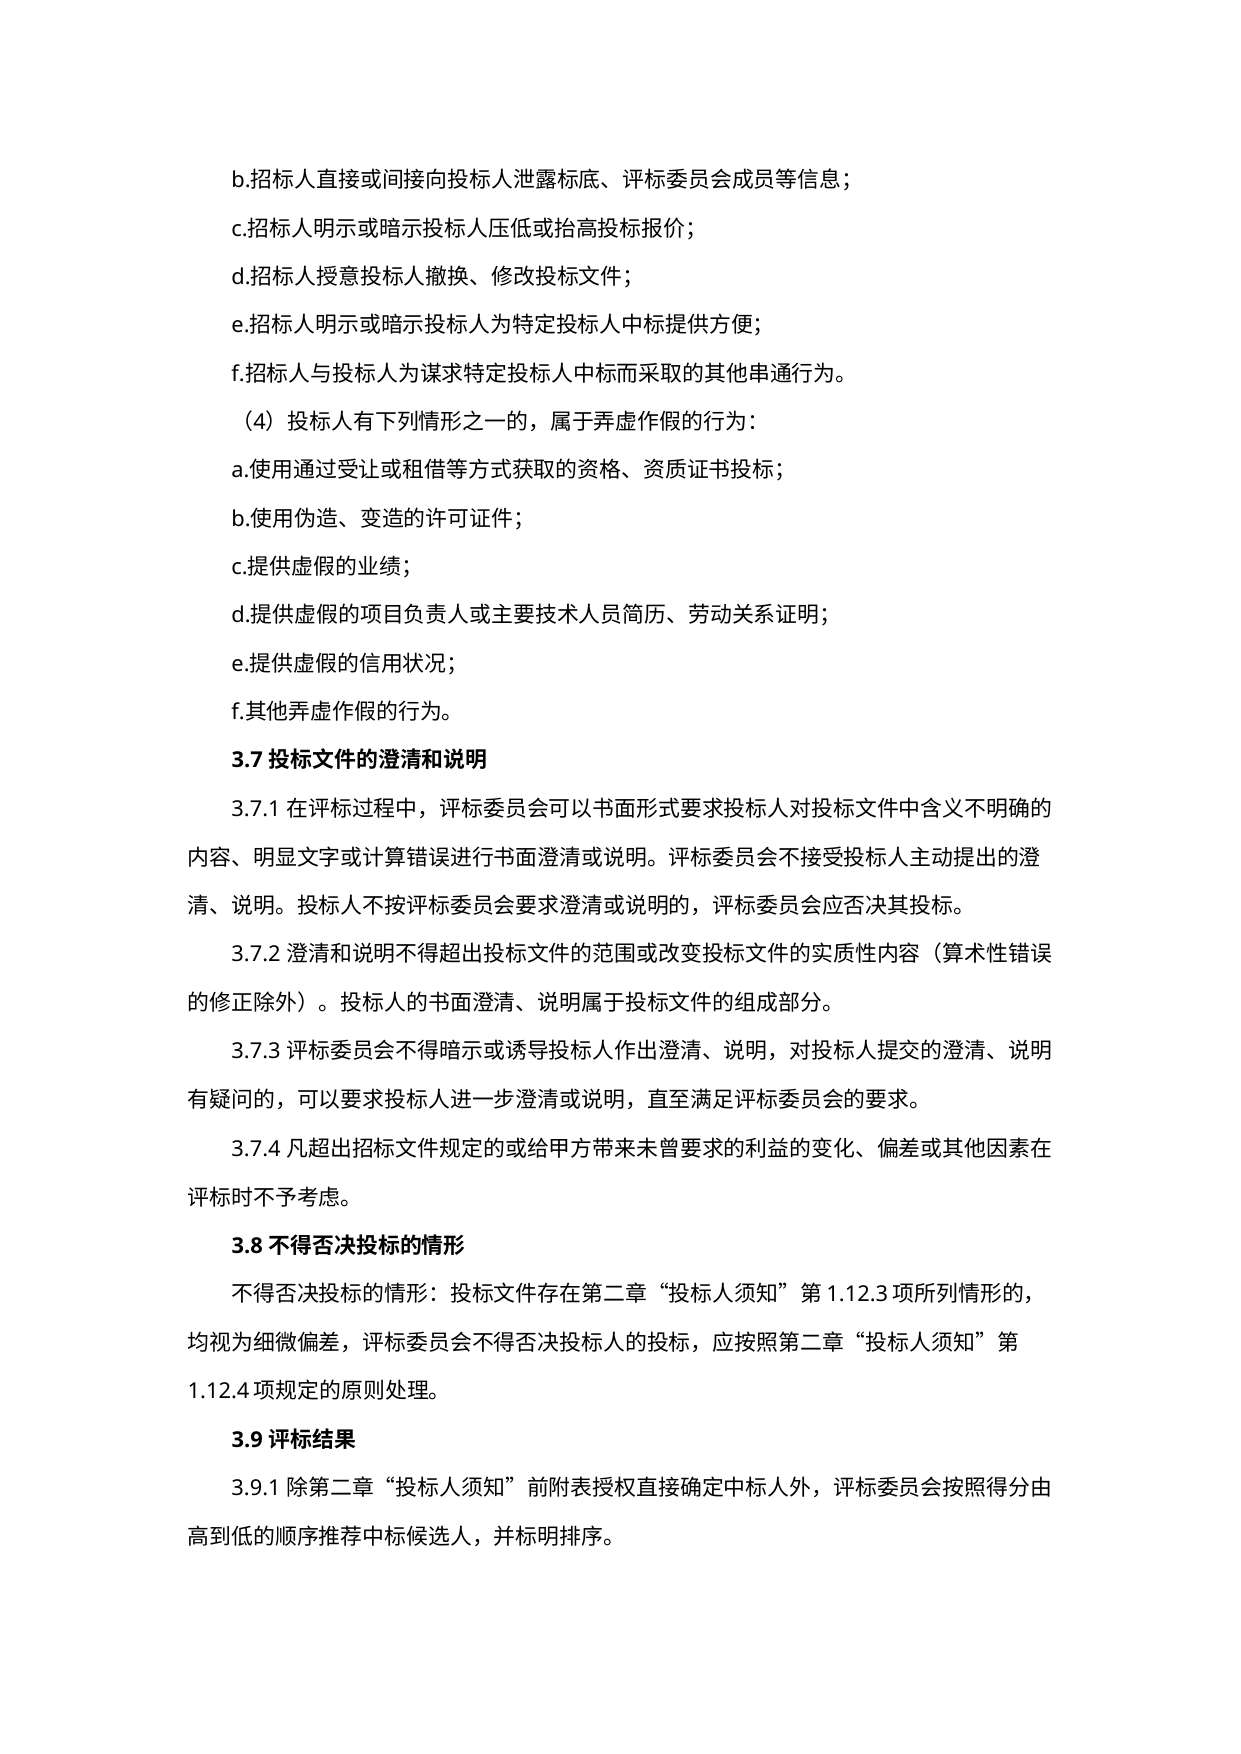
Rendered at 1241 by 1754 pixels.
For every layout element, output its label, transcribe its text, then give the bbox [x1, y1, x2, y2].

text b.使用伪造、变造的许可证件； [187, 500, 1053, 533]
text b.招标人直接或间接向投标人泄露标底、评标委员会成员等信息； [187, 162, 1053, 194]
text 不得否决投标的情形：投标文件存在第二章“投标人须知”第1.12.3项所列情形的，均视为细微偏差，评标委员会不得否决投标人的投标，应按照第二章“投标人须知”第1.12.4项规定的原则处理。 [187, 1276, 1053, 1406]
text e.提供虚假的信用状况； [187, 645, 1053, 678]
text 3.8 不得否决投标的情形 [187, 1227, 1053, 1260]
text 3.7 投标文件的澄清和说明 [187, 742, 1053, 774]
text 3.7.2 澄清和说明不得超出投标文件的范围或改变投标文件的实质性内容（算术性错误的修正除外）。投标人的书面澄清、说明属于投标文件的组成部分。 [187, 936, 1053, 1017]
text f.招标人与投标人为谋求特定投标人中标而采取的其他串通行为。 [187, 355, 1053, 388]
text （4）投标人有下列情形之一的，属于弄虚作假的行为： [187, 404, 1053, 436]
text c.提供虚假的业绩； [187, 549, 1053, 581]
text d.招标人授意投标人撤换、修改投标文件； [187, 259, 1053, 291]
text e.招标人明示或暗示投标人为特定投标人中标提供方便； [187, 307, 1053, 339]
text f.其他弄虚作假的行为。 [187, 694, 1053, 726]
text 3.7.4 凡超出招标文件规定的或给甲方带来未曾要求的利益的变化、偏差或其他因素在评标时不予考虑。 [187, 1130, 1053, 1212]
text 3.9 评标结果 [187, 1422, 1053, 1454]
text a.使用通过受让或租借等方式获取的资格、资质证书投标； [187, 452, 1053, 484]
text 3.7.1 在评标过程中，评标委员会可以书面形式要求投标人对投标文件中含义不明确的内容、明显文字或计算错误进行书面澄清或说明。评标委员会不接受投标人主动提出的澄清、说明。投标人不按评标委员会要求澄清或说明的，评标委员会应否决其投标。 [187, 790, 1053, 920]
text 3.9.1 除第二章“投标人须知”前附表授权直接确定中标人外，评标委员会按照得分由高到低的顺序推荐中标候选人，并标明排序。 [187, 1470, 1053, 1551]
text c.招标人明示或暗示投标人压低或抬高投标报价； [187, 210, 1053, 243]
text d.提供虚假的项目负责人或主要技术人员简历、劳动关系证明； [187, 597, 1053, 629]
text 3.7.3 评标委员会不得暗示或诱导投标人作出澄清、说明，对投标人提交的澄清、说明有疑问的，可以要求投标人进一步澄清或说明，直至满足评标委员会的要求。 [187, 1033, 1053, 1114]
